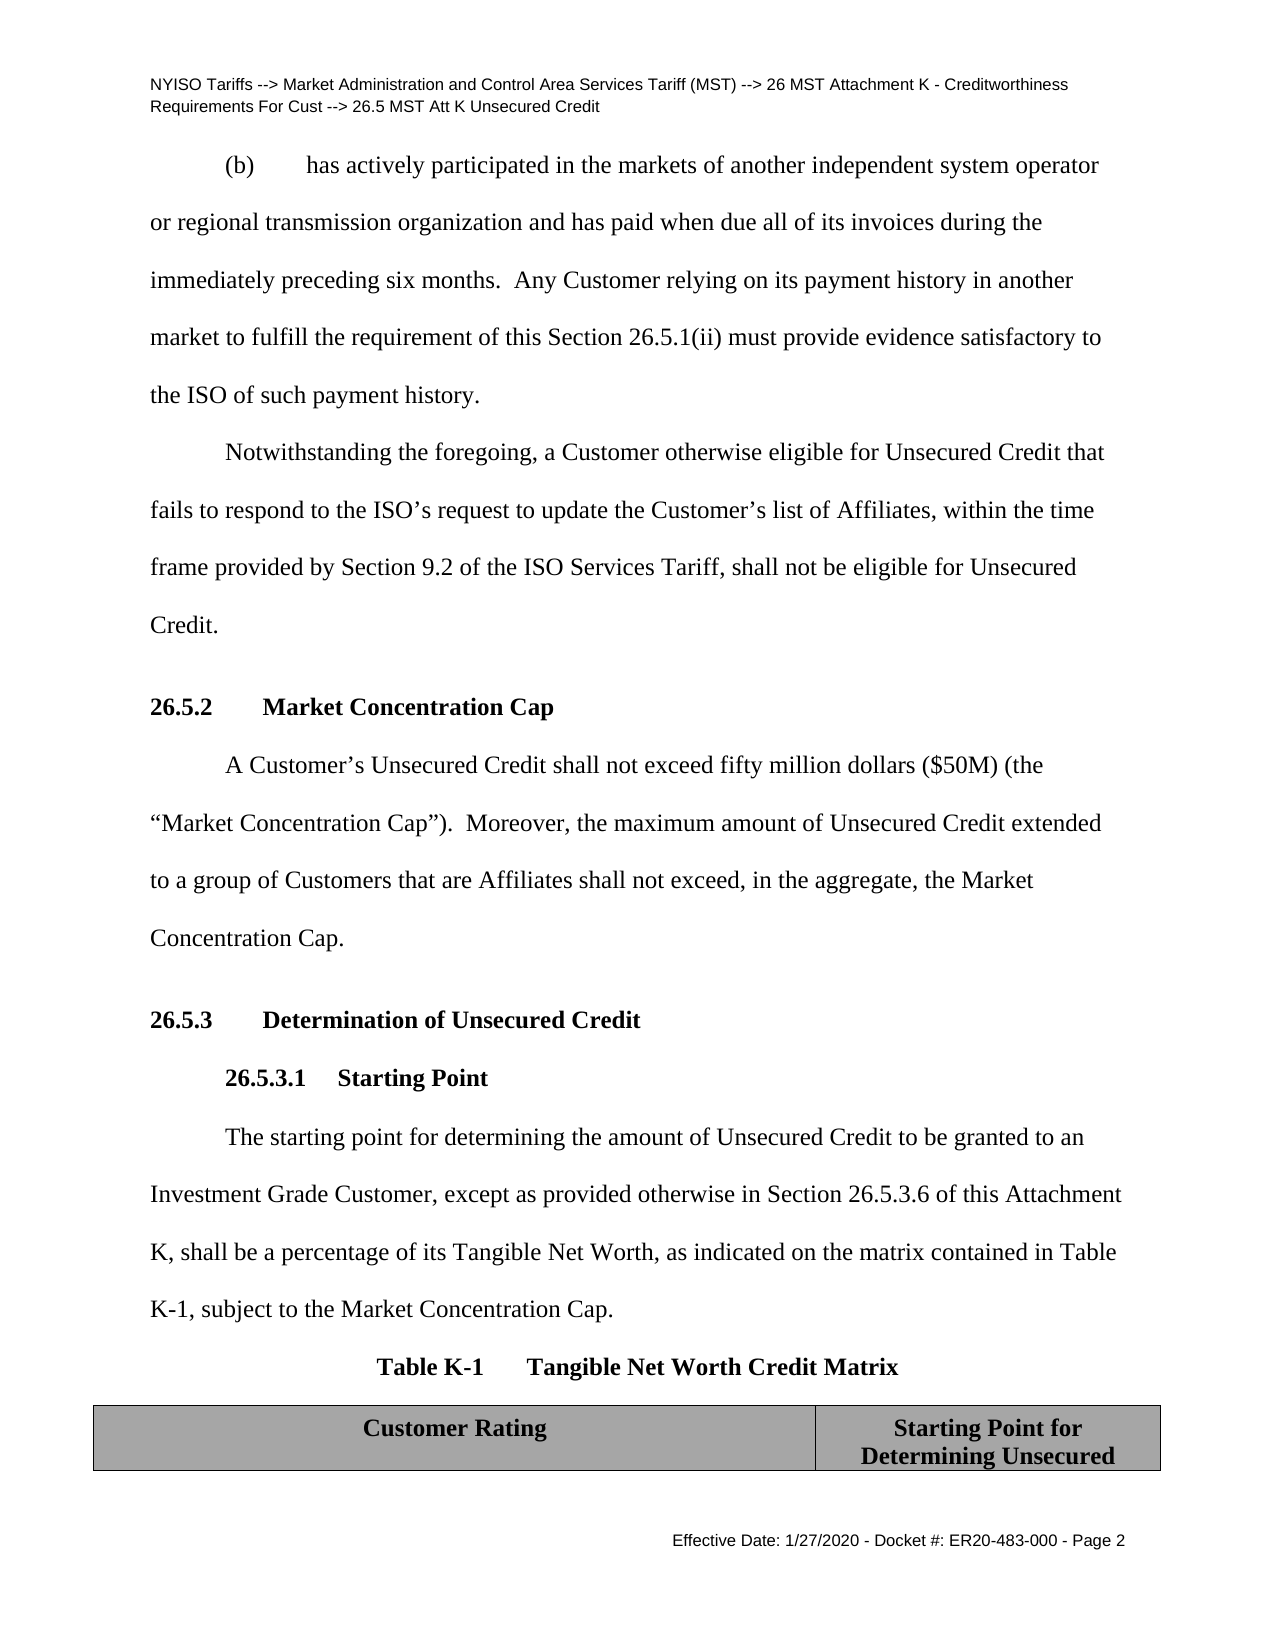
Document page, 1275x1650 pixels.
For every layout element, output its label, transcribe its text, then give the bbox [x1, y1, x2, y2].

text Table K-1 Tangible Net Worth Credit Matrix [150, 1352, 1125, 1380]
text A Customer’s Unsecured Credit shall not exceed fifty million dollars ($50M) (the “Market Concentration Cap”). Moreover, the maximum amount of Unsecured Credit extended to a group of Customers that are Affiliates shall not exceed, in the aggregate, the Market Concentration Cap. [150, 751, 1125, 952]
subtitle 26.5.3.1 Starting Point [225, 1063, 1125, 1092]
text (b) has actively participated in the markets of another independent system operator or regional transmission organization and has paid when due all of its invoices during the immediately preceding six months. Any Customer relying on its payment history in another market to fulfill the requirement of this Section 26.5.1(ii) must provide evidence satisfactory to the ISO of such payment history. [150, 150, 1125, 409]
text Notwithstanding the foregoing, a Customer otherwise eligible for Unsecured Credit that fails to respond to the ISO’s request to update the Customer’s list of Affiliates, within the time frame provided by Section 9.2 of the ISO Services Tariff, shall not be eligible for Unsecured Credit. [150, 437, 1125, 639]
table_header Customer Rating [94, 1406, 815, 1470]
subtitle 26.5.3 Determination of Unsecured Credit [150, 1006, 1059, 1034]
text The starting point for determining the amount of Unsecured Credit to be granted to an Investment Grade Customer, except as provided otherwise in Section 26.5.3.6 of this Attachment K, shall be a percentage of its Tangible Net Worth, as indicated on the matrix contained in Table K-1, subject to the Market Concentration Cap. [150, 1122, 1125, 1323]
subtitle 26.5.2 Market Concentration Cap [150, 692, 1059, 721]
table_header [816, 1406, 1160, 1470]
